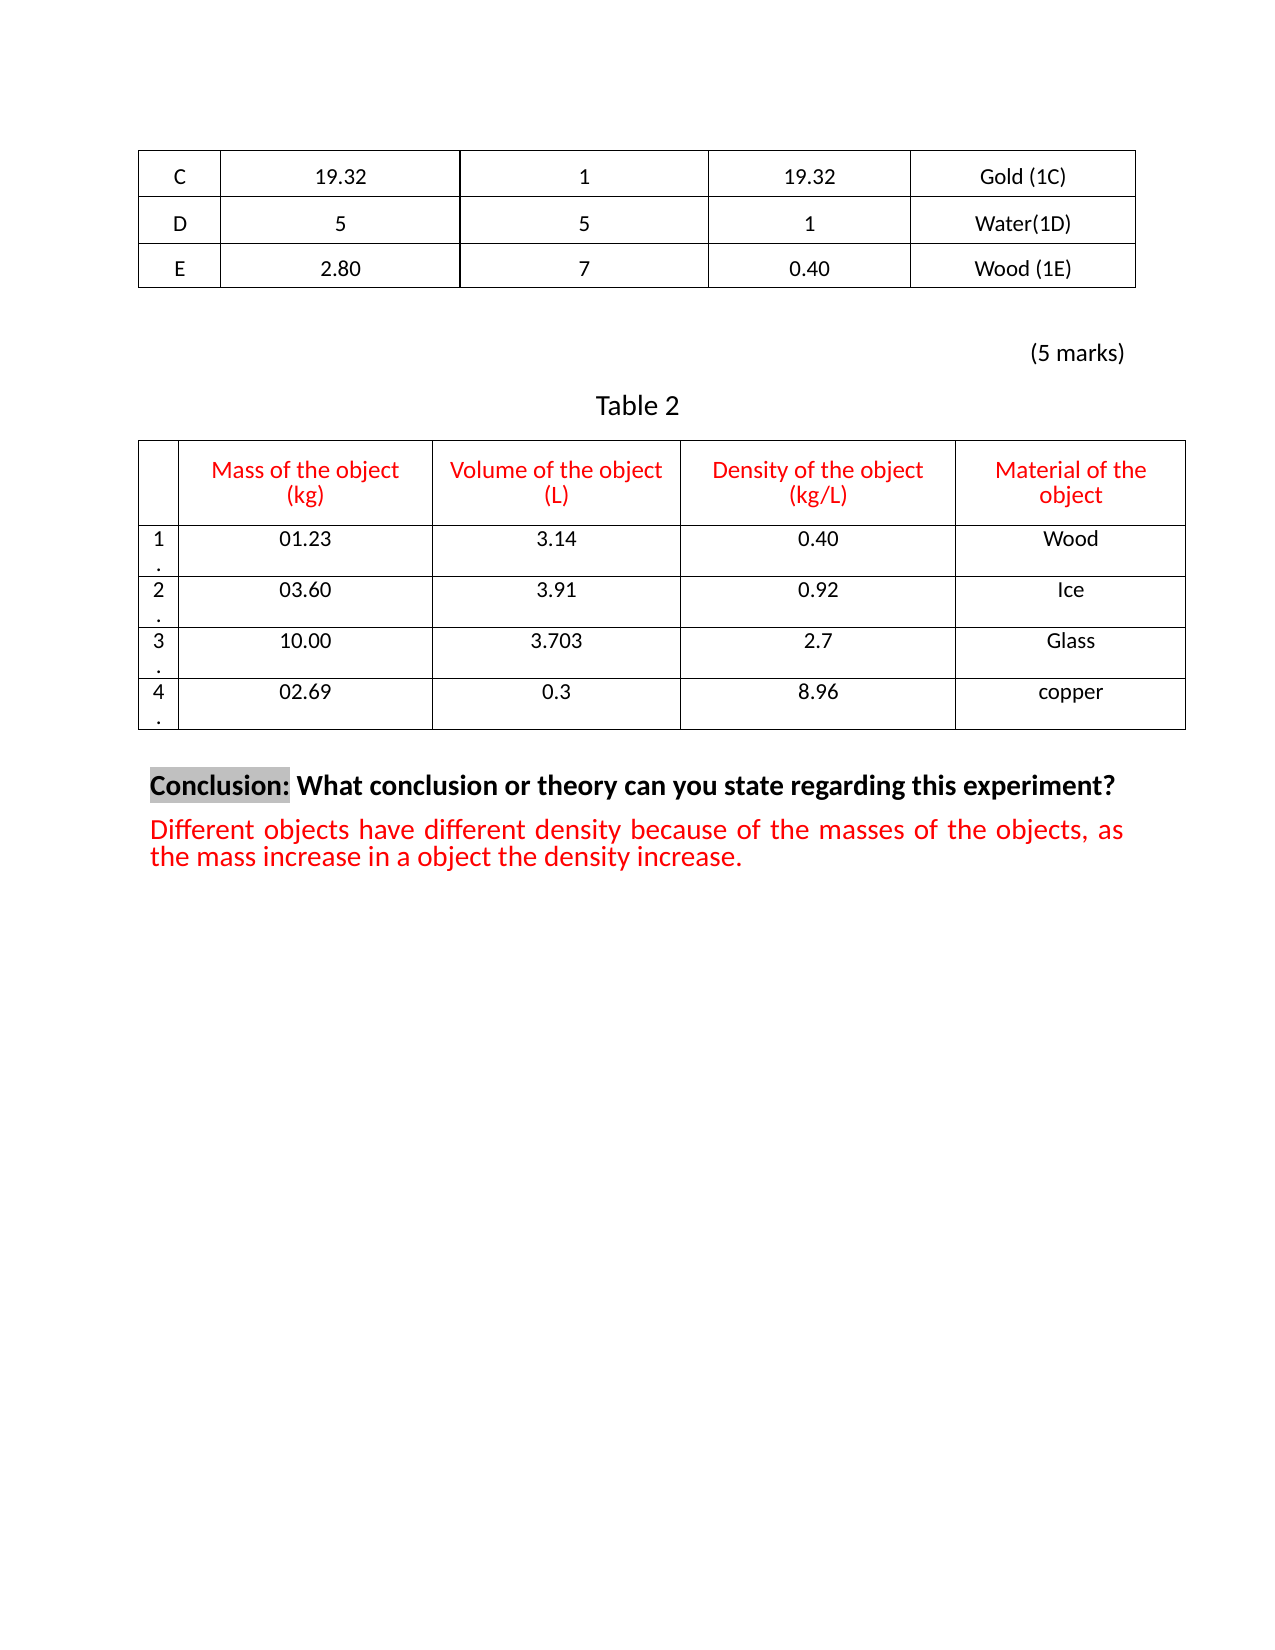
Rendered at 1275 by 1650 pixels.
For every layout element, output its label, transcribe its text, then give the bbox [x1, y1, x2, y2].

table_header [139, 441, 178, 525]
table_cell 7 [461, 244, 708, 287]
table_cell 0.92 [681, 577, 955, 627]
table_cell 4. [139, 679, 178, 729]
text Different objects have different density because of the masses of the objects, as the mass increase in a object the density increase. [150, 818, 1125, 872]
table_cell Gold (1C) [911, 151, 1135, 196]
text Table 2 [150, 386, 1125, 423]
table_cell Wood (1E) [911, 244, 1135, 287]
table_cell 5 [221, 197, 459, 243]
table_cell 3.91 [433, 577, 680, 627]
table_cell 2. [139, 577, 178, 627]
table_cell Glass [956, 628, 1185, 678]
table_cell 8.96 [681, 679, 955, 729]
table_cell 0.40 [709, 244, 910, 287]
table_cell 19.32 [709, 151, 910, 196]
table_header Material of the object [956, 441, 1185, 525]
table_cell 1. [139, 526, 178, 576]
table_cell 1 [461, 151, 708, 196]
table_cell 0.3 [433, 679, 680, 729]
table_cell D [139, 197, 220, 243]
table_cell 3. [139, 628, 178, 678]
text (5 marks) [1012, 332, 1125, 369]
table_cell 1 [709, 197, 910, 243]
table_header Volume of the object (L) [433, 441, 680, 525]
table_cell C [139, 151, 220, 196]
text Conclusion: What conclusion or theory can you state regarding this experiment? [290, 774, 1125, 801]
table_cell 2.7 [681, 628, 955, 678]
table_cell copper [956, 679, 1185, 729]
table_cell 3.703 [433, 628, 680, 678]
table_cell Ice [956, 577, 1185, 627]
table_cell 2.80 [221, 244, 459, 287]
table_cell Water(1D) [911, 197, 1135, 243]
table_cell 10.00 [179, 628, 432, 678]
table_cell 19.32 [221, 151, 459, 196]
table_cell 02.69 [179, 679, 432, 729]
table_cell Wood [956, 526, 1185, 576]
table_cell 01.23 [179, 526, 432, 576]
table_cell 03.60 [179, 577, 432, 627]
table_header Mass of the object (kg) [179, 441, 432, 525]
table_cell E [139, 244, 220, 287]
table_cell 3.14 [433, 526, 680, 576]
table_header Density of the object (kg/L) [681, 441, 955, 525]
table_cell 5 [461, 197, 708, 243]
table_cell 0.40 [681, 526, 955, 576]
